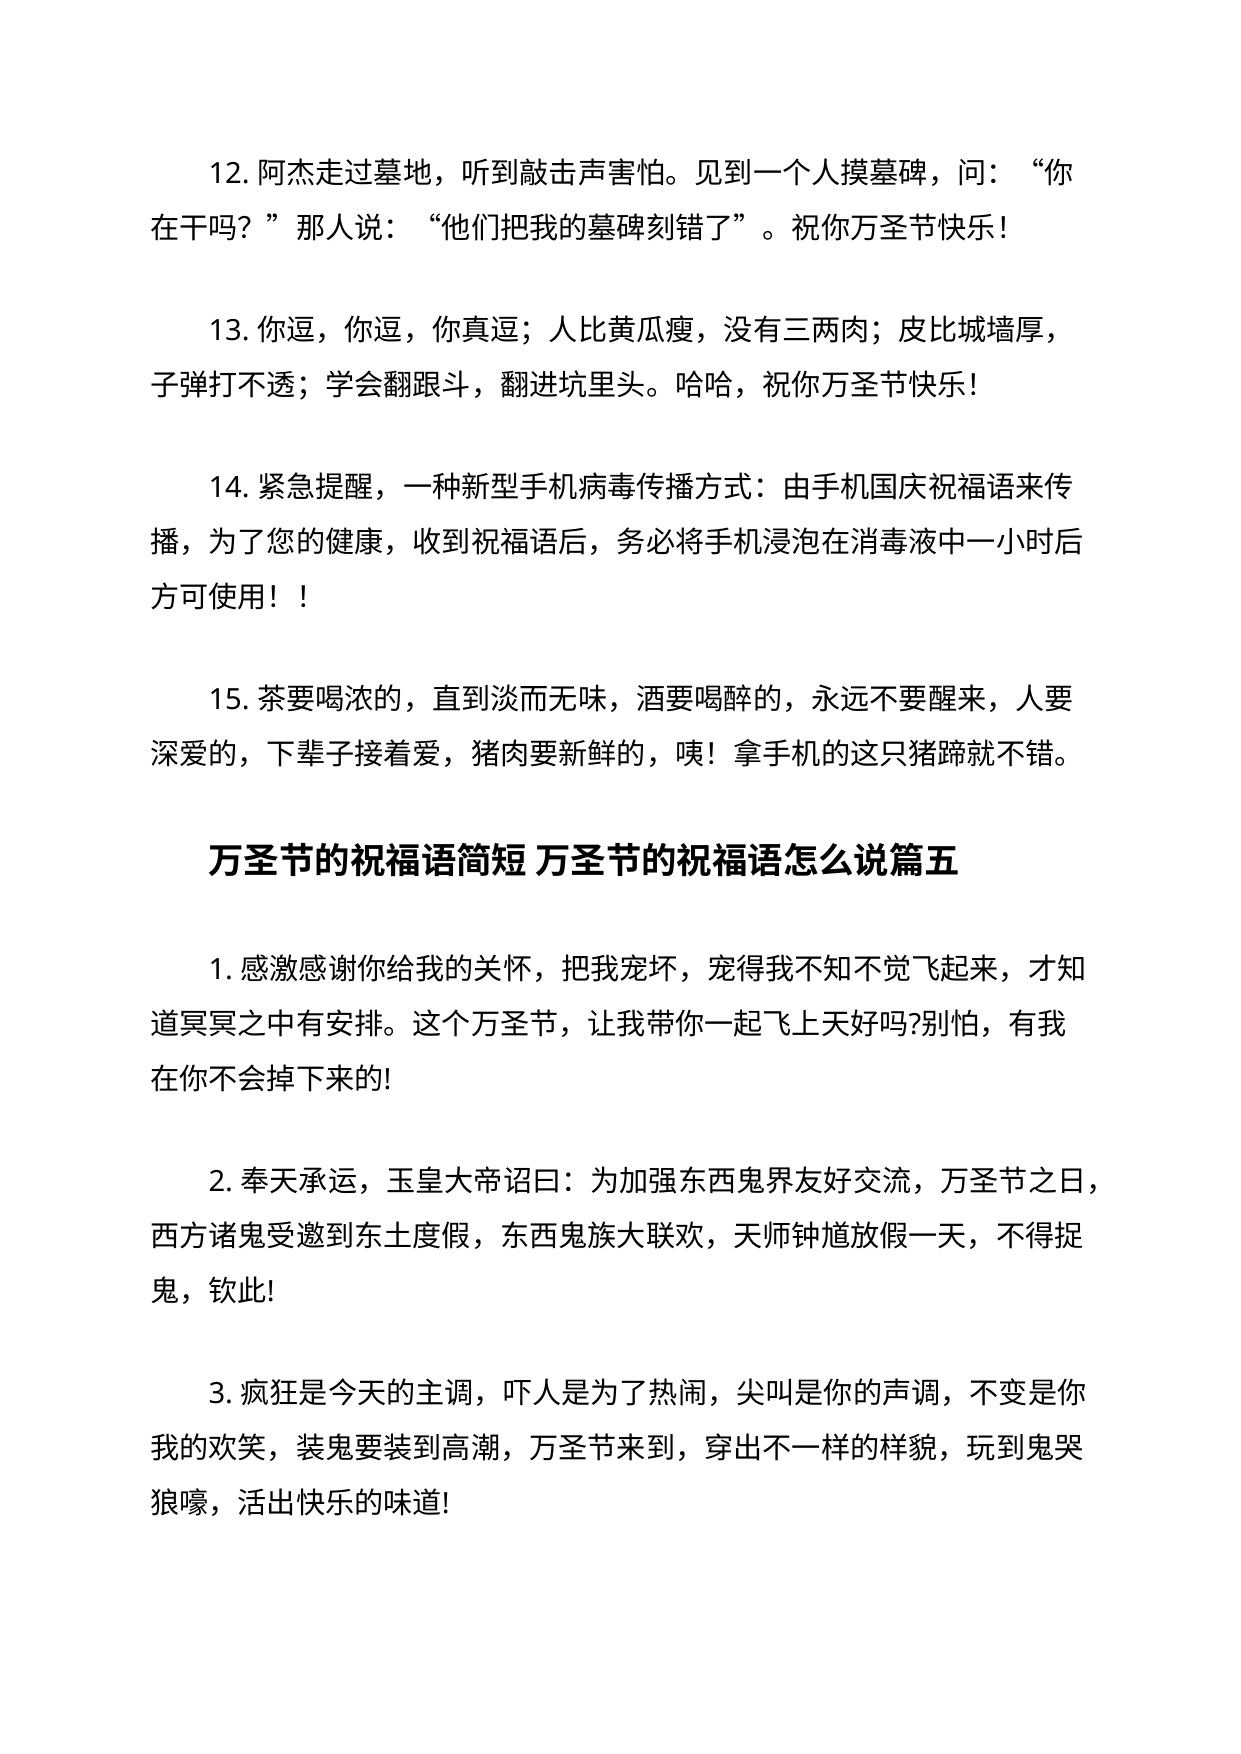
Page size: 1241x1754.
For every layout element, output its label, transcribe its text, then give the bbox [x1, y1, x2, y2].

text 12. 阿杰走过墓地，听到敲击声害怕。见到一个人摸墓碑，问：“你在干吗？”那人说：“他们把我的墓碑刻错了”。祝你万圣节快乐！ [150, 150, 1090, 247]
text 2. 奉天承运，玉皇大帝诏曰：为加强东西鬼界友好交流，万圣节之日，西方诸鬼受邀到东土度假，东西鬼族大联欢，天师钟馗放假一天，不得捉鬼，钦此! [150, 1157, 1090, 1310]
text 15. 茶要喝浓的，直到淡而无味，酒要喝醉的，永远不要醒来，人要深爱的，下辈子接着爱，猪肉要新鲜的，咦！拿手机的这只猪蹄就不错。 [150, 675, 1090, 772]
text 14. 紧急提醒，一种新型手机病毒传播方式：由手机国庆祝福语来传播，为了您的健康，收到祝福语后，务必将手机浸泡在消毒液中一小时后方可使用！！ [150, 463, 1090, 616]
text 万圣节的祝福语简短 万圣节的祝福语怎么说篇五 [150, 832, 1090, 883]
text 1. 感激感谢你给我的关怀，把我宠坏，宠得我不知不觉飞起来，才知道冥冥之中有安排。这个万圣节，让我带你一起飞上天好吗?别怕，有我在你不会掉下来的! [150, 945, 1090, 1098]
text 13. 你逗，你逗，你真逗；人比黄瓜瘦，没有三两肉；皮比城墙厚，子弹打不透；学会翻跟斗，翻进坑里头。哈哈，祝你万圣节快乐！ [150, 307, 1090, 404]
text 3. 疯狂是今天的主调，吓人是为了热闹，尖叫是你的声调，不变是你我的欢笑，装鬼要装到高潮，万圣节来到，穿出不一样的样貌，玩到鬼哭狼嚎，活出快乐的味道! [150, 1369, 1090, 1522]
